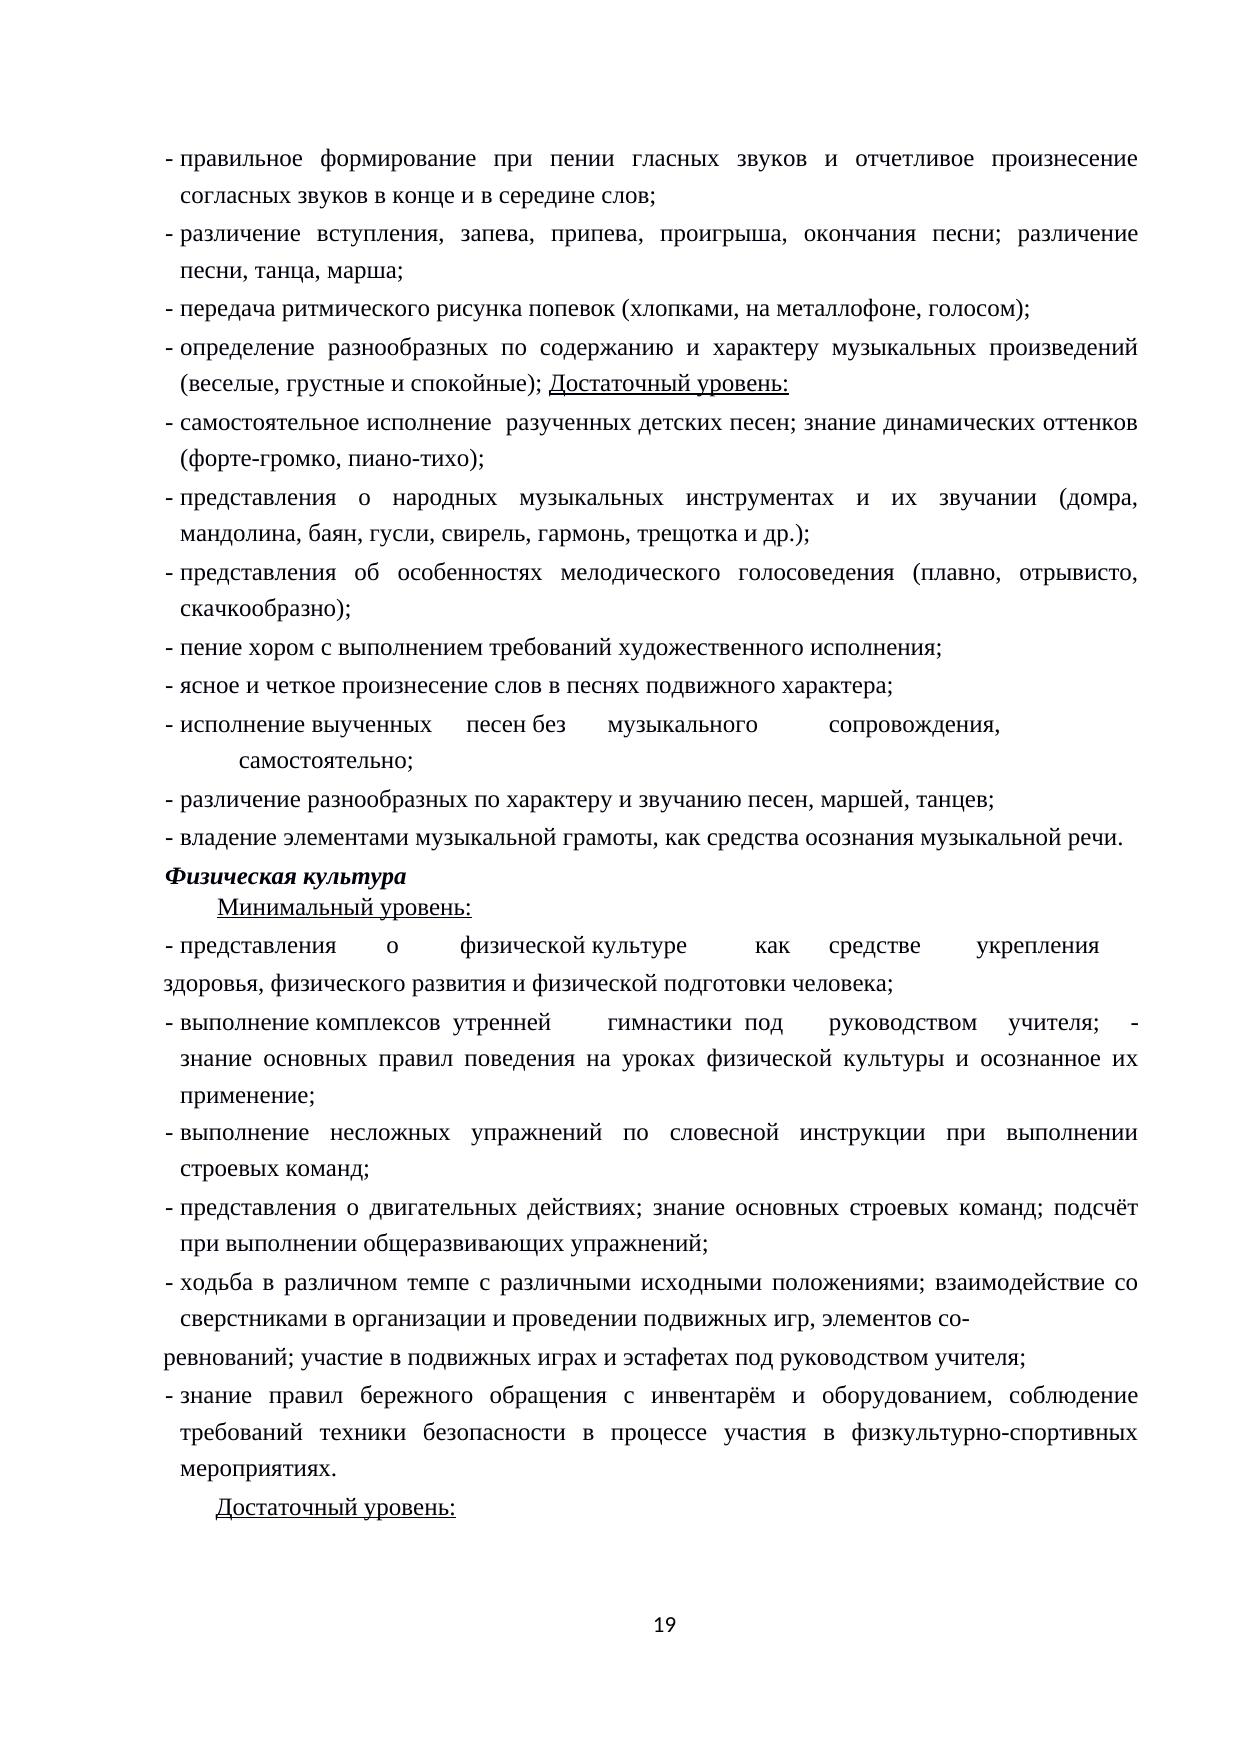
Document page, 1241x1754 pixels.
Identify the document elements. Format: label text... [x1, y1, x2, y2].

text здоровья, физического развития и физической подготовки человека; [163, 968, 1139, 997]
list владение элементами музыкальной грамоты, как средства осознания музыкальной речи. [165, 822, 1139, 851]
list ходьба в различном темпе с различными исходными положениями; взаимодействие со сверстниками в организации и проведении подвижных игр, элементов со- [165, 1267, 1139, 1332]
text Достаточный уровень: [215, 1492, 511, 1521]
text ревнований; участие в подвижных играх и эстафетах под руководством учителя; [163, 1342, 1139, 1371]
list представления о народных музыкальных инструментах и их звучании (домра, мандолина, баян, гусли, свирель, гармонь, трещотка и др.); [165, 482, 1139, 547]
list знание правил бережного обращения с инвентарём и оборудованием, соблюдение требований техники безопасности в процессе участия в физкультурно-спортивных мероприятиях. [165, 1381, 1139, 1482]
list самостоятельное исполнение разученных детских песен; знание динамических оттенков (форте-громко, пиано-тихо); [165, 407, 1139, 472]
list различение вступления, запева, припева, проигрыша, окончания песни; различение песни, танца, марша; [165, 218, 1139, 283]
list представления о двигательных действиях; знание основных строевых команд; подсчёт при выполнении общеразвивающих упражнений; [165, 1192, 1139, 1257]
list различение разнообразных по характеру и звучанию песен, маршей, танцев; [165, 784, 1139, 813]
text Физическая культура Минимальный уровень: [165, 861, 511, 921]
list выполнение несложных упражнений по словесной инструкции при выполнении строевых команд; [165, 1117, 1139, 1182]
list исполнение выученных песен без музыкального сопровождения, самостоятельно; [165, 709, 1139, 774]
list правильное формирование при пении гласных звуков и отчетливое произнесение согласных звуков в конце и в середине слов; [165, 143, 1139, 208]
list ясное и четкое произнесение слов в песнях подвижного характера; [165, 670, 1139, 699]
list передача ритмического рисунка попевок (хлопками, на металлофоне, голосом); [165, 293, 1139, 322]
list пение хором с выполнением требований художественного исполнения; [165, 632, 1139, 661]
list представления об особенностях мелодического голосоведения (плавно, отрывисто, скачкообразно); [165, 557, 1139, 622]
list представления о физической культуре как средстве укрепления [165, 930, 1139, 959]
list выполнение комплексов утренней гимнастики под руководством учителя; - знание основных правил поведения на уроках физической культуры и осознанное их применение; [165, 1007, 1139, 1109]
list определение разнообразных по содержанию и характеру музыкальных произведений (веселые, грустные и спокойные); Достаточный уровень: [165, 332, 1139, 397]
